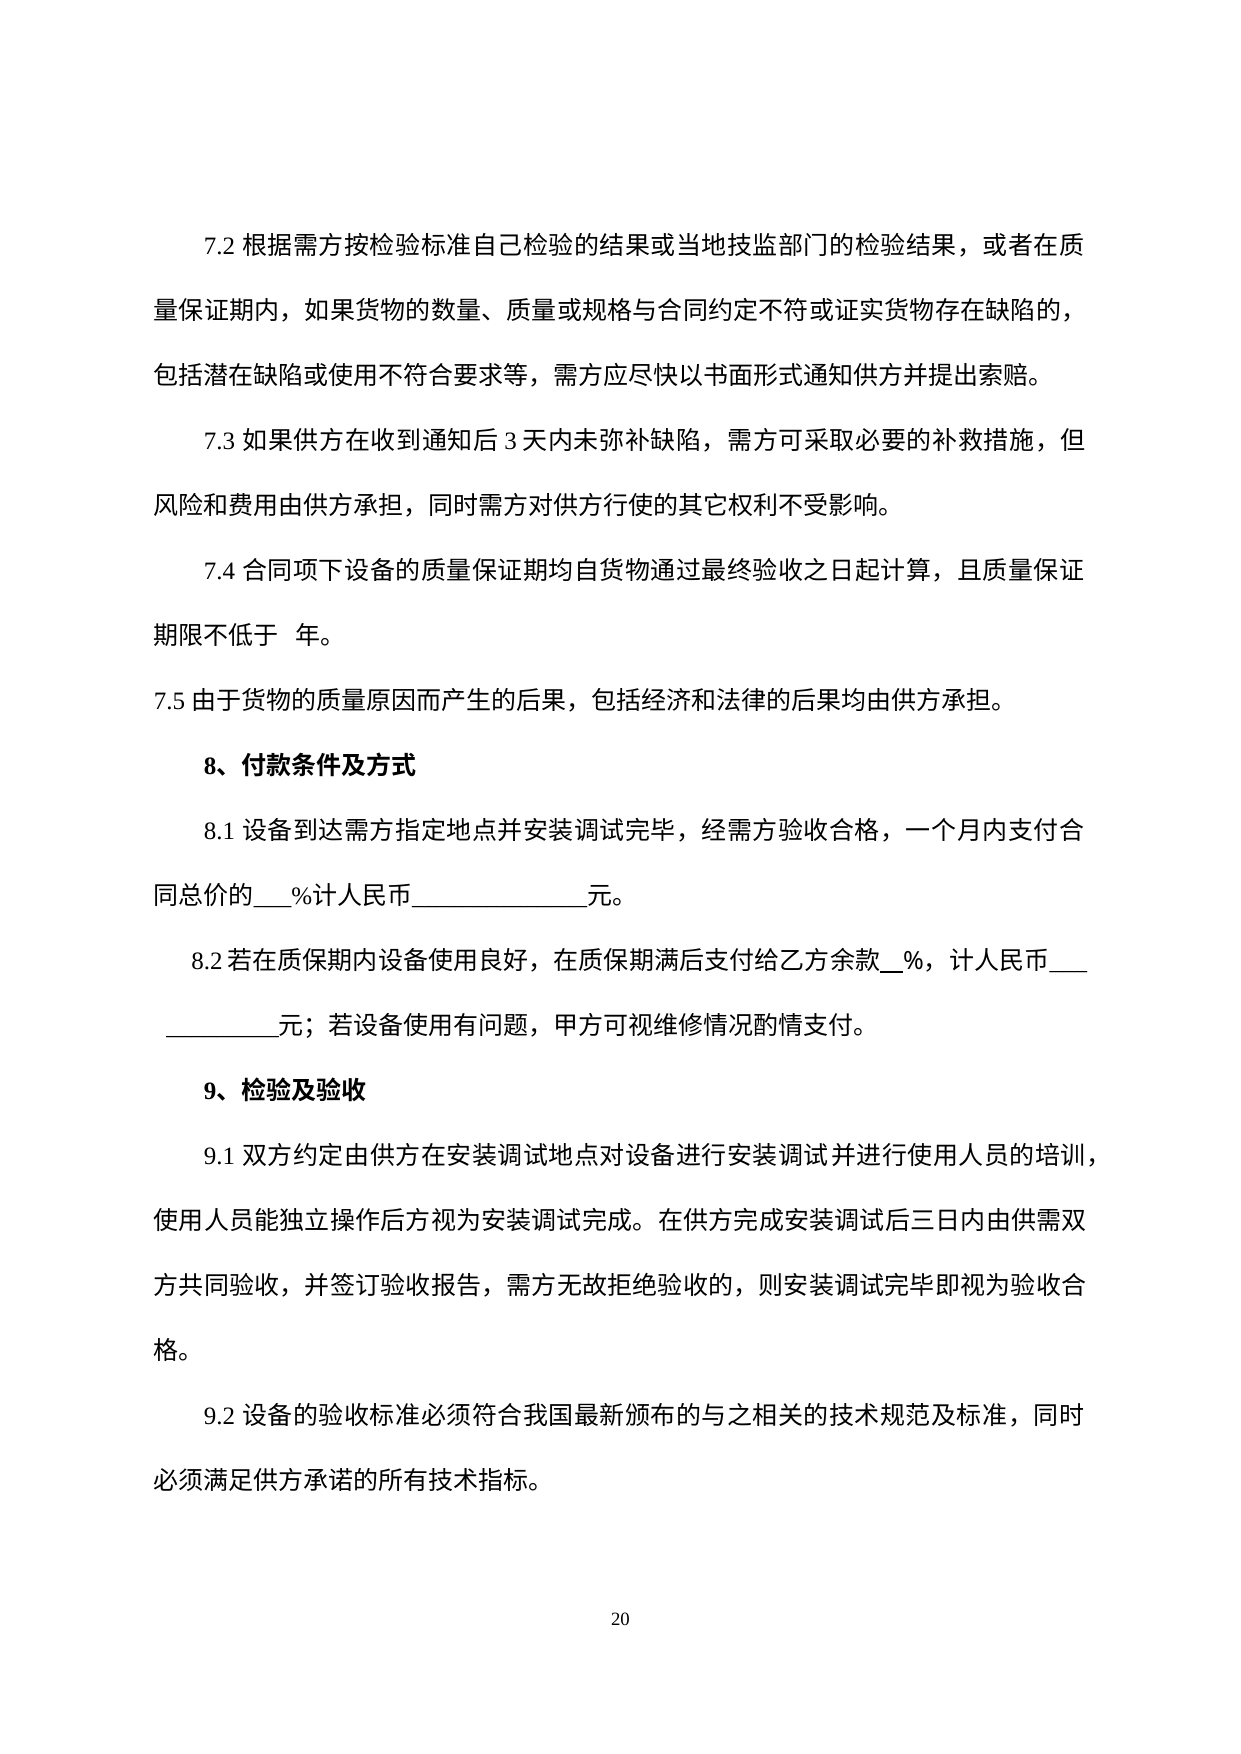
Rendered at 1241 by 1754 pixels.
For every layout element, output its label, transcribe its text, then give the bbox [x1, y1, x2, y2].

text 7.4 合同项下设备的质量保证期均自货物通过最终验收之日起计算，且质量保证 期限不低于 年。 [153, 536, 1087, 666]
text 9、检验及验收 [153, 1056, 1087, 1121]
text 8.2若在质保期内设备使用良好，在质保期满后支付给乙方余款 %，计人民币____________元；若设备使用有问题，甲方可视维修情况酌情支付。 [166, 926, 1087, 1056]
text 7.3 如果供方在收到通知后3天内未弥补缺陷，需方可采取必要的补救措施，但风险和费用由供方承担，同时需方对供方行使的其它权利不受影响。 [153, 406, 1087, 536]
text 7.2 根据需方按检验标准自己检验的结果或当地技监部门的检验结果，或者在质量保证期内，如果货物的数量、质量或规格与合同约定不符或证实货物存在缺陷的，包括潜在缺陷或使用不符合要求等，需方应尽快以书面形式通知供方并提出索赔。 [153, 211, 1087, 406]
text 8.1 设备到达需方指定地点并安装调试完毕，经需方验收合格，一个月内支付合同总价的___%计人民币______________元。 [153, 796, 1087, 926]
text 9.2 设备的验收标准必须符合我国最新颁布的与之相关的技术规范及标准，同时必须满足供方承诺的所有技术指标。 [153, 1381, 1087, 1511]
text 8、付款条件及方式 [153, 731, 1087, 796]
text 7.5 由于货物的质量原因而产生的后果，包括经济和法律的后果均由供方承担。 [153, 666, 1087, 731]
text 9.1 双方约定由供方在安装调试地点对设备进行安装调试并进行使用人员的培训，使用人员能独立操作后方视为安装调试完成。在供方完成安装调试后三日内由供需双方共同验收，并签订验收报告，需方无故拒绝验收的，则安装调试完毕即视为验收合格。 [153, 1121, 1087, 1381]
